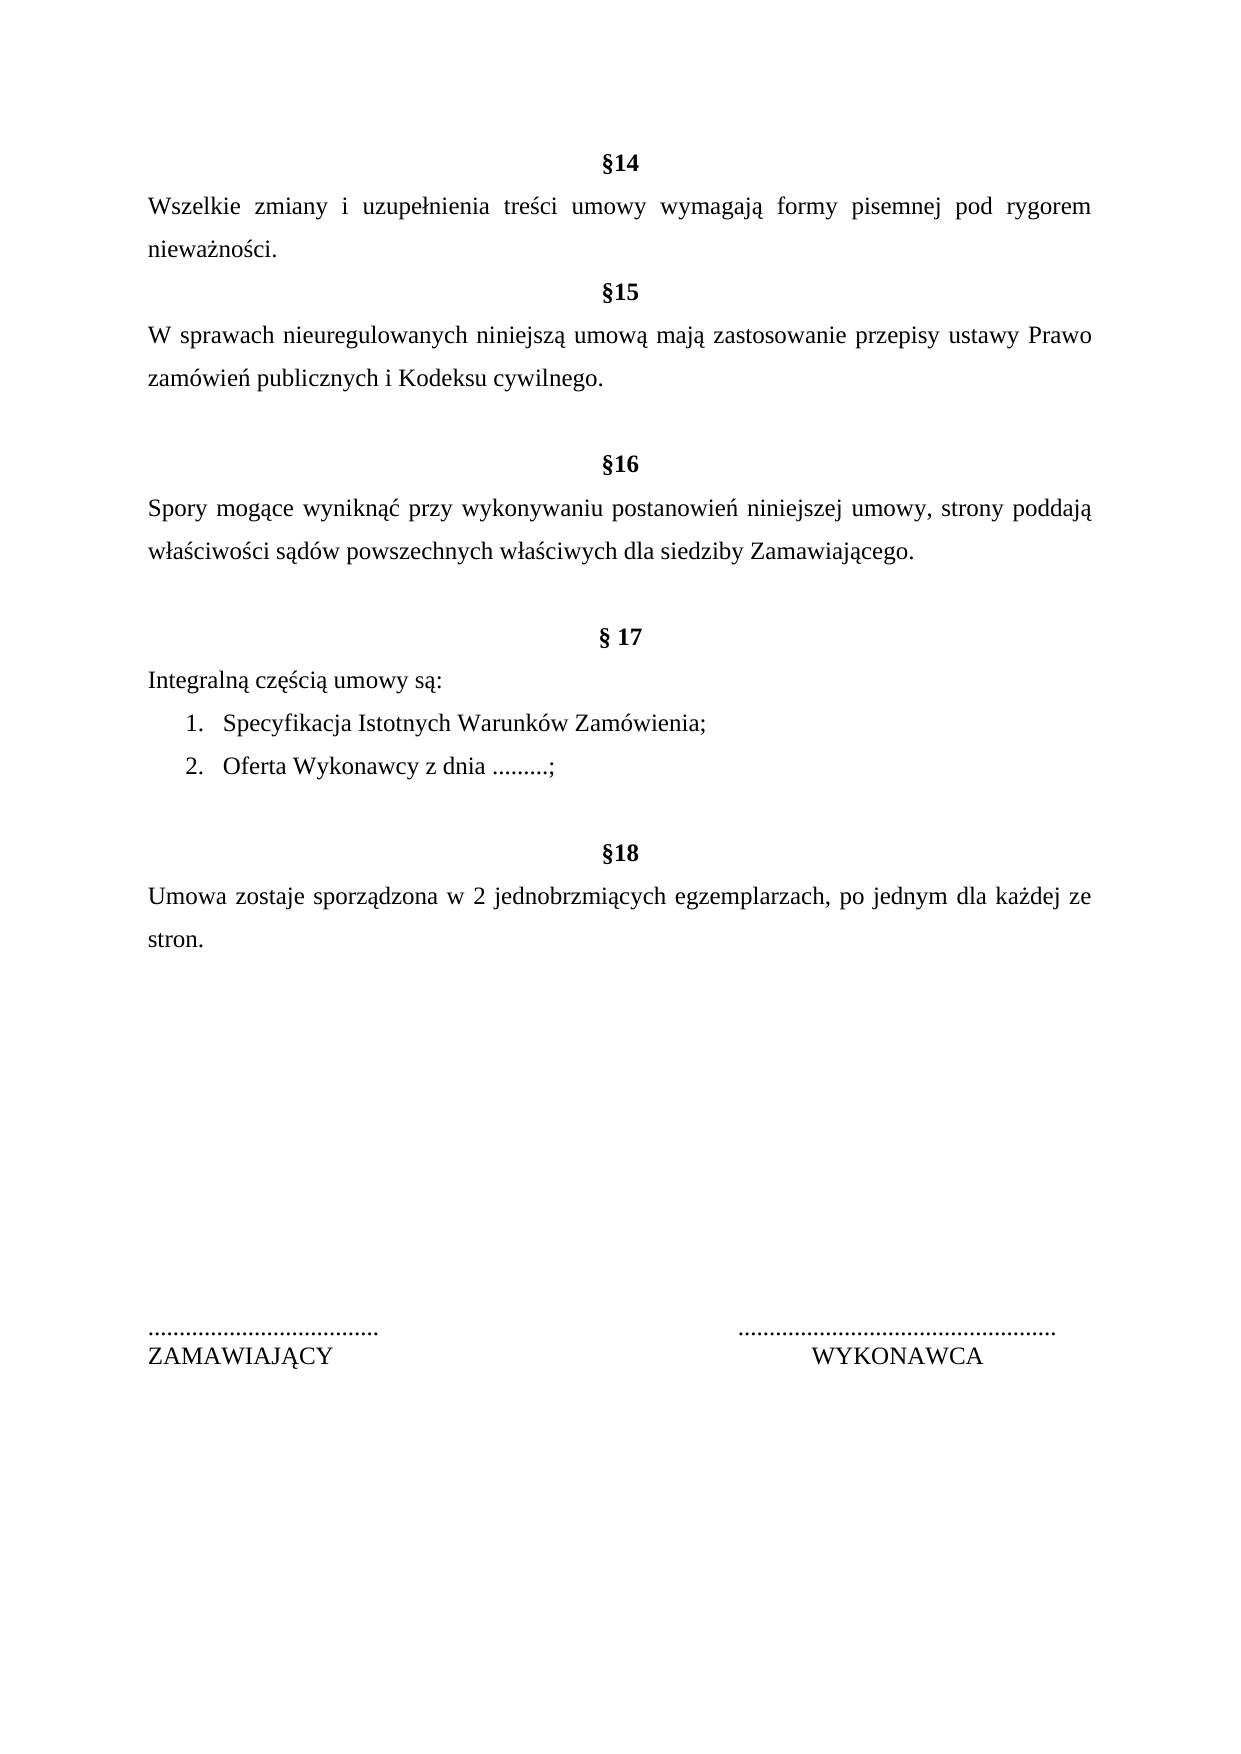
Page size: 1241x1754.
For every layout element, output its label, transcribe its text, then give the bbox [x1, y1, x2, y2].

text Wszelkie zmiany i uzupełnienia treści umowy wymagają formy pisemnej pod rygorem nieważności. [148, 191, 1093, 263]
text §14 [148, 148, 1093, 176]
text W sprawach nieuregulowanych niniejszą umową mają zastosowanie przepisy ustawy Prawo zamówień publicznych i Kodeksu cywilnego. [148, 320, 1093, 392]
text §15 [148, 277, 1093, 306]
text Integralną częścią umowy są: [148, 665, 1093, 694]
text ZAMAWIAJĄCY WYKONAWCA [148, 1341, 1093, 1369]
text Umowa zostaje sporządzona w 2 jednobrzmiących egzemplarzach, po jednym dla każdej ze stron. [148, 881, 1093, 953]
text ..................................... ................................................... [148, 1312, 1093, 1341]
text §18 [148, 838, 1093, 866]
list Specyfikacja Istotnych Warunków Zamówienia; [185, 708, 1093, 737]
text §16 [148, 449, 1093, 478]
text Spory mogące wyniknąć przy wykonywaniu postanowień niniejszej umowy, strony poddają właściwości sądów powszechnych właściwych dla siedziby Zamawiającego. [148, 493, 1093, 564]
list Oferta Wykonawcy z dnia .........; [185, 751, 1093, 780]
text § 17 [148, 622, 1093, 651]
